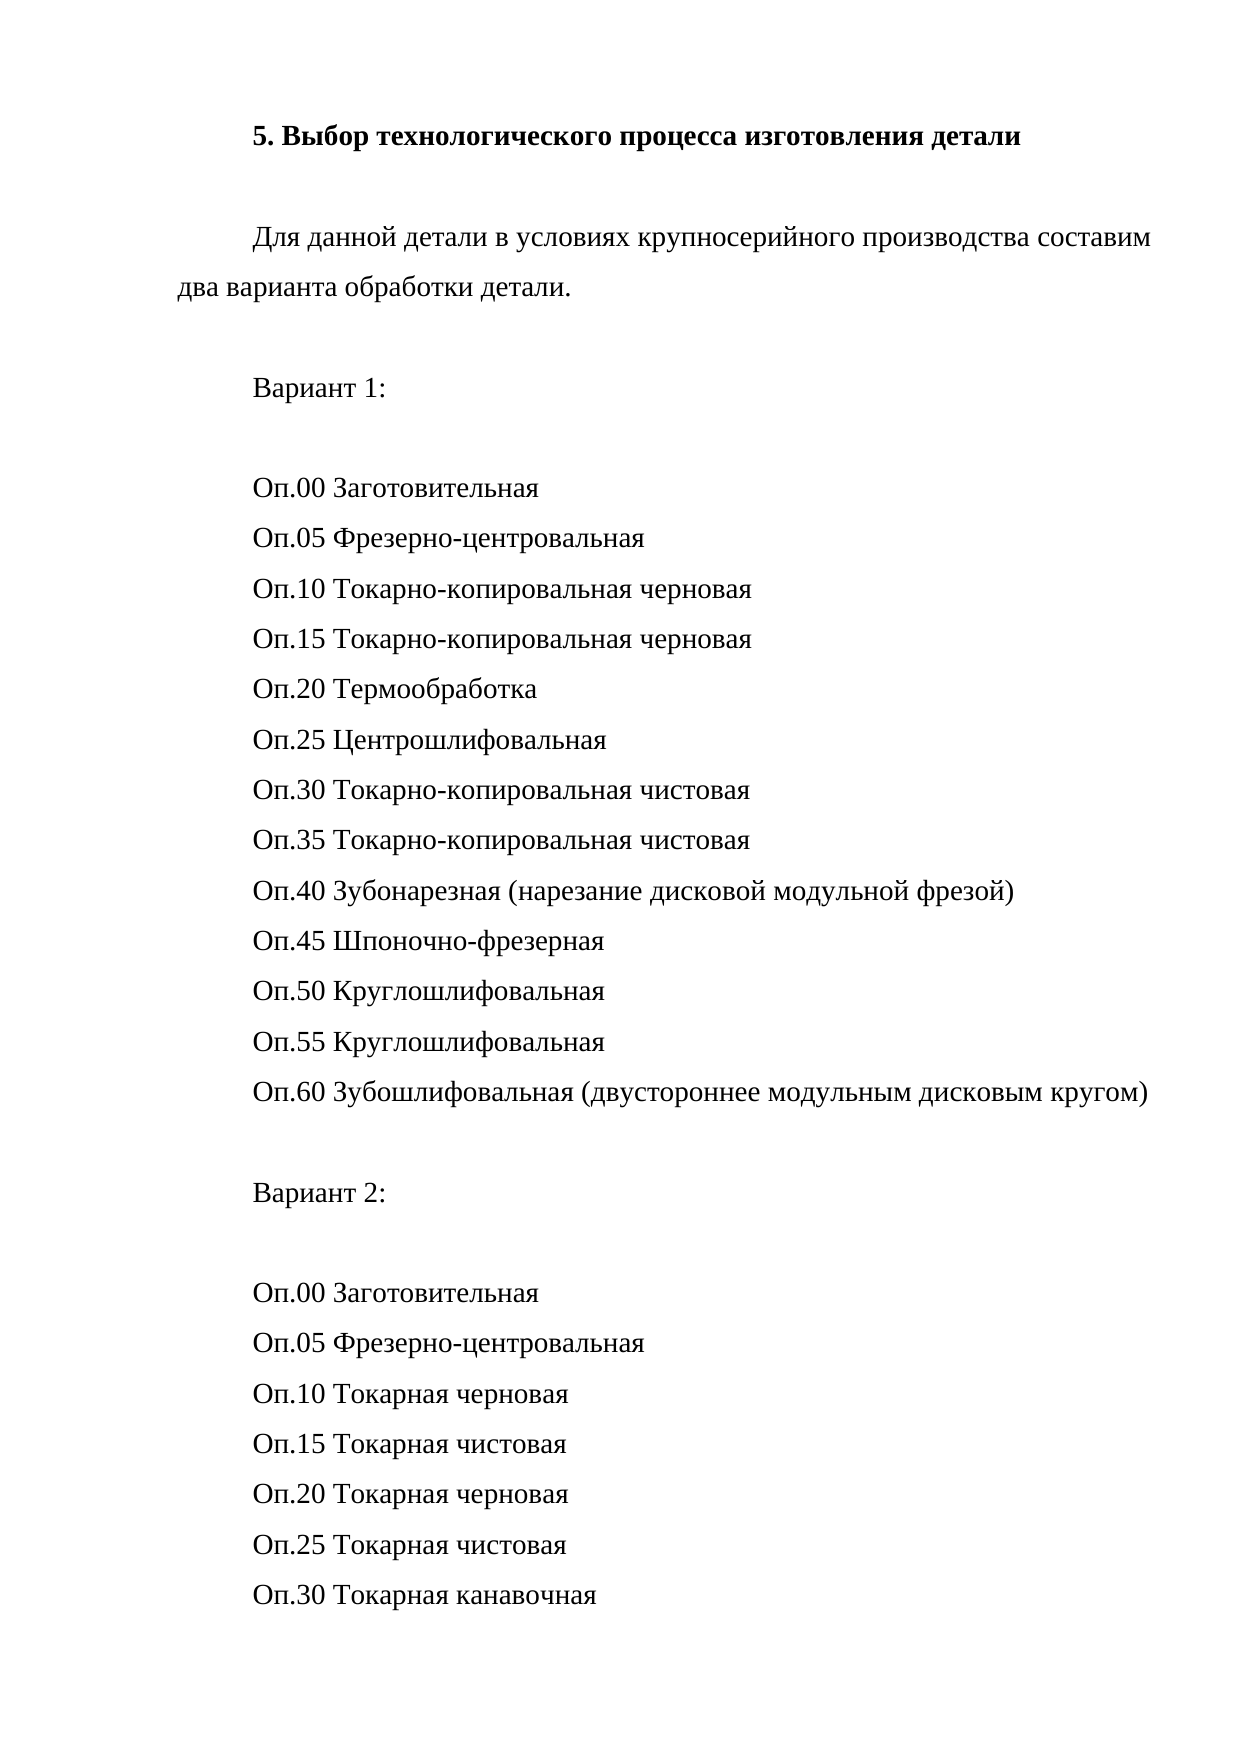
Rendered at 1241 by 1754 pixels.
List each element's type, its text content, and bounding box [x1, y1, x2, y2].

text Оп.10 Токарно-копировальная черновая [177, 571, 1152, 604]
text Оп.20 Термообработка [177, 672, 1152, 705]
subtitle Вариант 1: [177, 370, 1152, 403]
text Оп.05 Фрезерно-центровальная [177, 1326, 1152, 1359]
text 5. Выбор технологического процесса изготовления детали [177, 118, 1152, 152]
text Оп.00 Заготовительная [177, 470, 1152, 504]
text Оп.25 Центрошлифовальная [177, 722, 1152, 755]
text Оп.40 Зубонарезная (нарезание дисковой модульной фрезой) [177, 873, 1152, 906]
subtitle Вариант 2: [177, 1175, 1152, 1208]
title Для данной детали в условиях крупносерийного производства составим два варианта обработки детали. [177, 219, 1152, 303]
text Оп.45 Шпоночно-фрезерная [177, 923, 1152, 957]
text Оп.15 Токарно-копировальная черновая [177, 621, 1152, 655]
text Оп.10 Токарная черновая [177, 1376, 1152, 1409]
text Оп.20 Токарная черновая [177, 1477, 1152, 1510]
text Оп.60 Зубошлифовальная (двустороннее модульным дисковым кругом) [177, 1074, 1152, 1108]
text Оп.05 Фрезерно-центровальная [177, 521, 1152, 554]
text Оп.30 Токарная канавочная [177, 1577, 1152, 1611]
text Оп.50 Круглошлифовальная [177, 973, 1152, 1007]
text Оп.00 Заготовительная [177, 1275, 1152, 1309]
text Оп.25 Токарная чистовая [177, 1527, 1152, 1560]
text Оп.55 Круглошлифовальная [177, 1024, 1152, 1057]
text Оп.30 Токарно-копировальная чистовая [177, 772, 1152, 806]
text Оп.15 Токарная чистовая [177, 1426, 1152, 1460]
text Оп.35 Токарно-копировальная чистовая [177, 822, 1152, 856]
